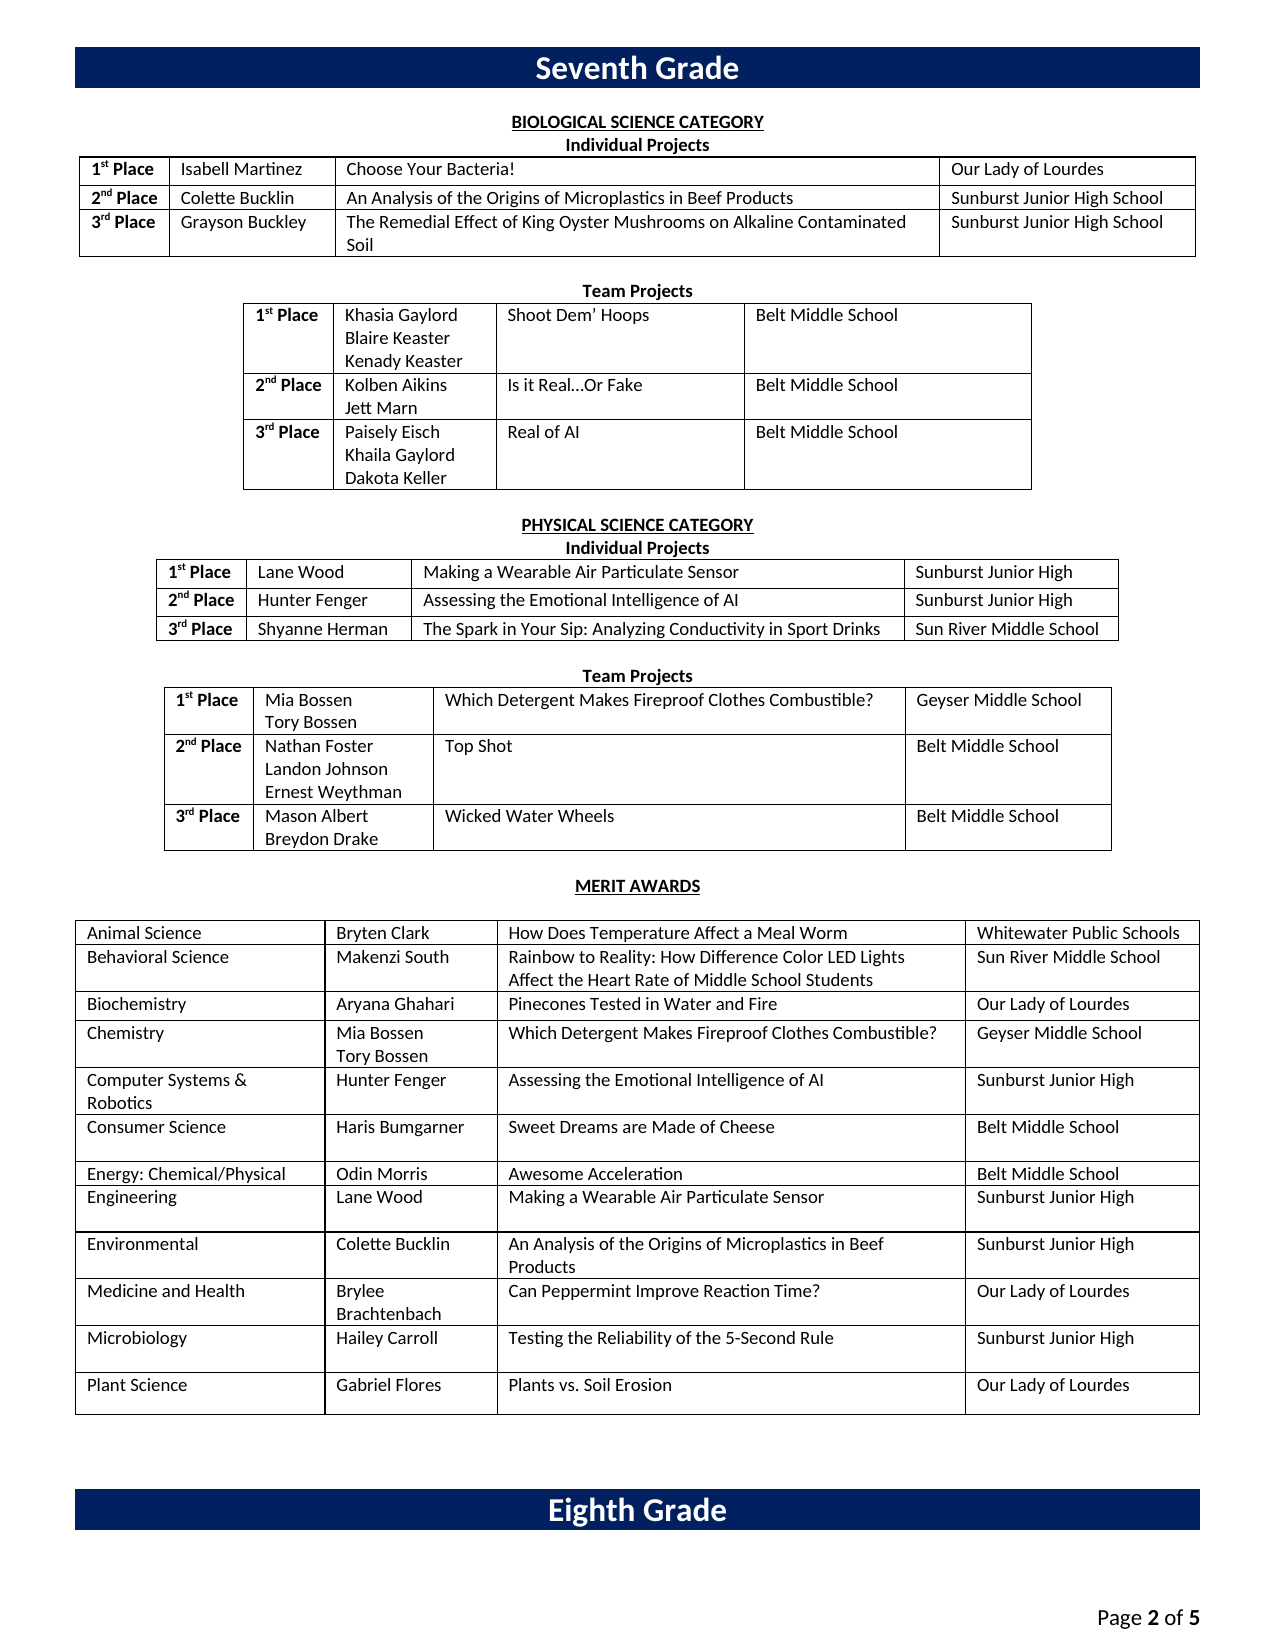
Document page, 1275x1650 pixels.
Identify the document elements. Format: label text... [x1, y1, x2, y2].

table_cell Microbiology [76, 1326, 324, 1372]
table_cell Lane Wood [326, 1186, 497, 1231]
table_cell Belt Middle School [966, 1162, 1199, 1184]
table_cell 3rd Place [80, 210, 169, 256]
table_cell Kolben Aikins Jett Marn [334, 374, 496, 419]
table_header 1st Place [157, 560, 246, 587]
table_header Bryten Clark [326, 921, 497, 944]
table_cell Which Detergent Makes Fireproof Clothes Combustible? [498, 1021, 965, 1067]
table_cell Sunburst Junior High School [940, 210, 1195, 256]
table_cell Assessing the Emotional Intelligence of AI [412, 589, 904, 616]
table_cell Sweet Dreams are Made of Cheese [498, 1115, 965, 1161]
table_cell Belt Middle School [745, 374, 1031, 419]
text Team Projects [75, 664, 1200, 687]
table_cell Grayson Buckley [170, 210, 335, 256]
table_header 1st Place [244, 304, 333, 372]
text Individual Projects [75, 133, 1200, 156]
table_cell Sunburst Junior High [905, 589, 1118, 616]
table_cell Hailey Carroll [326, 1326, 497, 1372]
table_cell Top Shot [434, 735, 905, 803]
table_cell Can Peppermint Improve Reaction Time? [498, 1279, 965, 1325]
table_cell 2nd Place [80, 186, 169, 209]
table_header Sunburst Junior High [905, 560, 1118, 587]
table_header Which Detergent Makes Fireproof Clothes Combustible? [434, 688, 905, 734]
table_cell Belt Middle School [745, 420, 1031, 489]
table_cell Awesome Acceleration [498, 1162, 965, 1184]
table_cell Sunburst Junior High School [940, 186, 1195, 209]
table_cell Aryana Ghahari [326, 992, 497, 1020]
text Eighth Grade [75, 1489, 1200, 1530]
table_cell Biochemistry [76, 992, 324, 1020]
table_cell Computer Systems & Robotics [76, 1068, 324, 1114]
table_cell Hunter Fenger [326, 1068, 497, 1114]
table_cell Gabriel Flores [326, 1373, 497, 1413]
table_cell The Remedial Effect of King Oyster Mushrooms on Alkaline Contaminated Soil [336, 210, 939, 256]
table_cell Environmental [76, 1233, 324, 1278]
table_cell Shyanne Herman [247, 617, 411, 640]
table_header How Does Temperature Affect a Meal Worm [498, 921, 965, 944]
table_header Geyser Middle School [906, 688, 1111, 734]
table_cell Energy: Chemical/Physical [76, 1162, 324, 1184]
table_cell Wicked Water Wheels [434, 805, 905, 850]
table_cell Mason Albert Breydon Drake [254, 805, 433, 850]
table_cell Sunburst Junior High [966, 1186, 1199, 1231]
table_cell Making a Wearable Air Particulate Sensor [498, 1186, 965, 1231]
table_cell Consumer Science [76, 1115, 324, 1161]
table_cell Engineering [76, 1186, 324, 1231]
table_cell Pinecones Tested in Water and Fire [498, 992, 965, 1020]
text BIOLOGICAL SCIENCE CATEGORY [75, 111, 1200, 133]
table_cell Brylee Brachtenbach [326, 1279, 497, 1325]
table_header Khasia Gaylord Blaire Keaster Kenady Keaster [334, 304, 496, 372]
table_cell Our Lady of Lourdes [966, 1279, 1199, 1325]
table_cell Belt Middle School [906, 735, 1111, 803]
table_header Making a Wearable Air Particulate Sensor [412, 560, 904, 587]
table_cell Sunburst Junior High [966, 1233, 1199, 1278]
table_cell Our Lady of Lourdes [966, 992, 1199, 1020]
table_header Mia Bossen Tory Bossen [254, 688, 433, 734]
table_cell 2nd Place [157, 589, 246, 616]
table_header Our Lady of Lourdes [940, 158, 1195, 185]
table_header Shoot Dem’ Hoops [497, 304, 744, 372]
table_cell Chemistry [76, 1021, 324, 1067]
table_cell Assessing the Emotional Intelligence of AI [498, 1068, 965, 1114]
table_header Whitewater Public Schools [966, 921, 1199, 944]
table_cell Plants vs. Soil Erosion [498, 1373, 965, 1413]
table_cell Plant Science [76, 1373, 324, 1413]
text Individual Projects [75, 536, 1200, 559]
table_cell 3rd Place [244, 420, 333, 489]
table_cell Our Lady of Lourdes [966, 1373, 1199, 1413]
table_cell Sun River Middle School [966, 945, 1199, 991]
table_header 1st Place [80, 158, 169, 185]
table_cell Real of AI [497, 420, 744, 489]
table_cell Nathan Foster Landon Johnson Ernest Weythman [254, 735, 433, 803]
table_cell Sunburst Junior High [966, 1068, 1199, 1114]
table_cell 3rd Place [157, 617, 246, 640]
text PHYSICAL SCIENCE CATEGORY [75, 513, 1200, 536]
table_cell An Analysis of the Origins of Microplastics in Beef Products [498, 1233, 965, 1278]
table_cell Colette Bucklin [170, 186, 335, 209]
table_header Isabell Martinez [170, 158, 335, 185]
table_header Choose Your Bacteria! [336, 158, 939, 185]
table_cell Sun River Middle School [905, 617, 1118, 640]
table_cell The Spark in Your Sip: Analyzing Conductivity in Sport Drinks [412, 617, 904, 640]
table_cell Behavioral Science [76, 945, 324, 991]
table_cell Is it Real…Or Fake [497, 374, 744, 419]
table_cell Rainbow to Reality: How Difference Color LED Lights Affect the Heart Rate of Middle School Students [498, 945, 965, 991]
table_cell Testing the Reliability of the 5-Second Rule [498, 1326, 965, 1372]
table_cell Mia Bossen Tory Bossen [326, 1021, 497, 1067]
table_cell Sunburst Junior High [966, 1326, 1199, 1372]
table_header Belt Middle School [745, 304, 1031, 372]
table_header Lane Wood [247, 560, 411, 587]
table_header Animal Science [76, 921, 324, 944]
table_cell Haris Bumgarner [326, 1115, 497, 1161]
table_cell 2nd Place [165, 735, 253, 803]
table_cell 2nd Place [244, 374, 333, 419]
table_cell Belt Middle School [906, 805, 1111, 850]
table_cell Hunter Fenger [247, 589, 411, 616]
table_cell Colette Bucklin [326, 1233, 497, 1278]
table_header 1st Place [165, 688, 253, 734]
table_cell Paisely Eisch Khaila Gaylord Dakota Keller [334, 420, 496, 489]
table_cell Geyser Middle School [966, 1021, 1199, 1067]
text Seventh Grade [75, 47, 1200, 88]
table_cell An Analysis of the Origins of Microplastics in Beef Products [336, 186, 939, 209]
text MERIT AWARDS [75, 874, 1200, 897]
table_cell Odin Morris [326, 1162, 497, 1184]
table_cell 3rd Place [165, 805, 253, 850]
table_cell Makenzi South [326, 945, 497, 991]
table_cell Belt Middle School [966, 1115, 1199, 1161]
text Team Projects [75, 280, 1200, 303]
table_cell Medicine and Health [76, 1279, 324, 1325]
